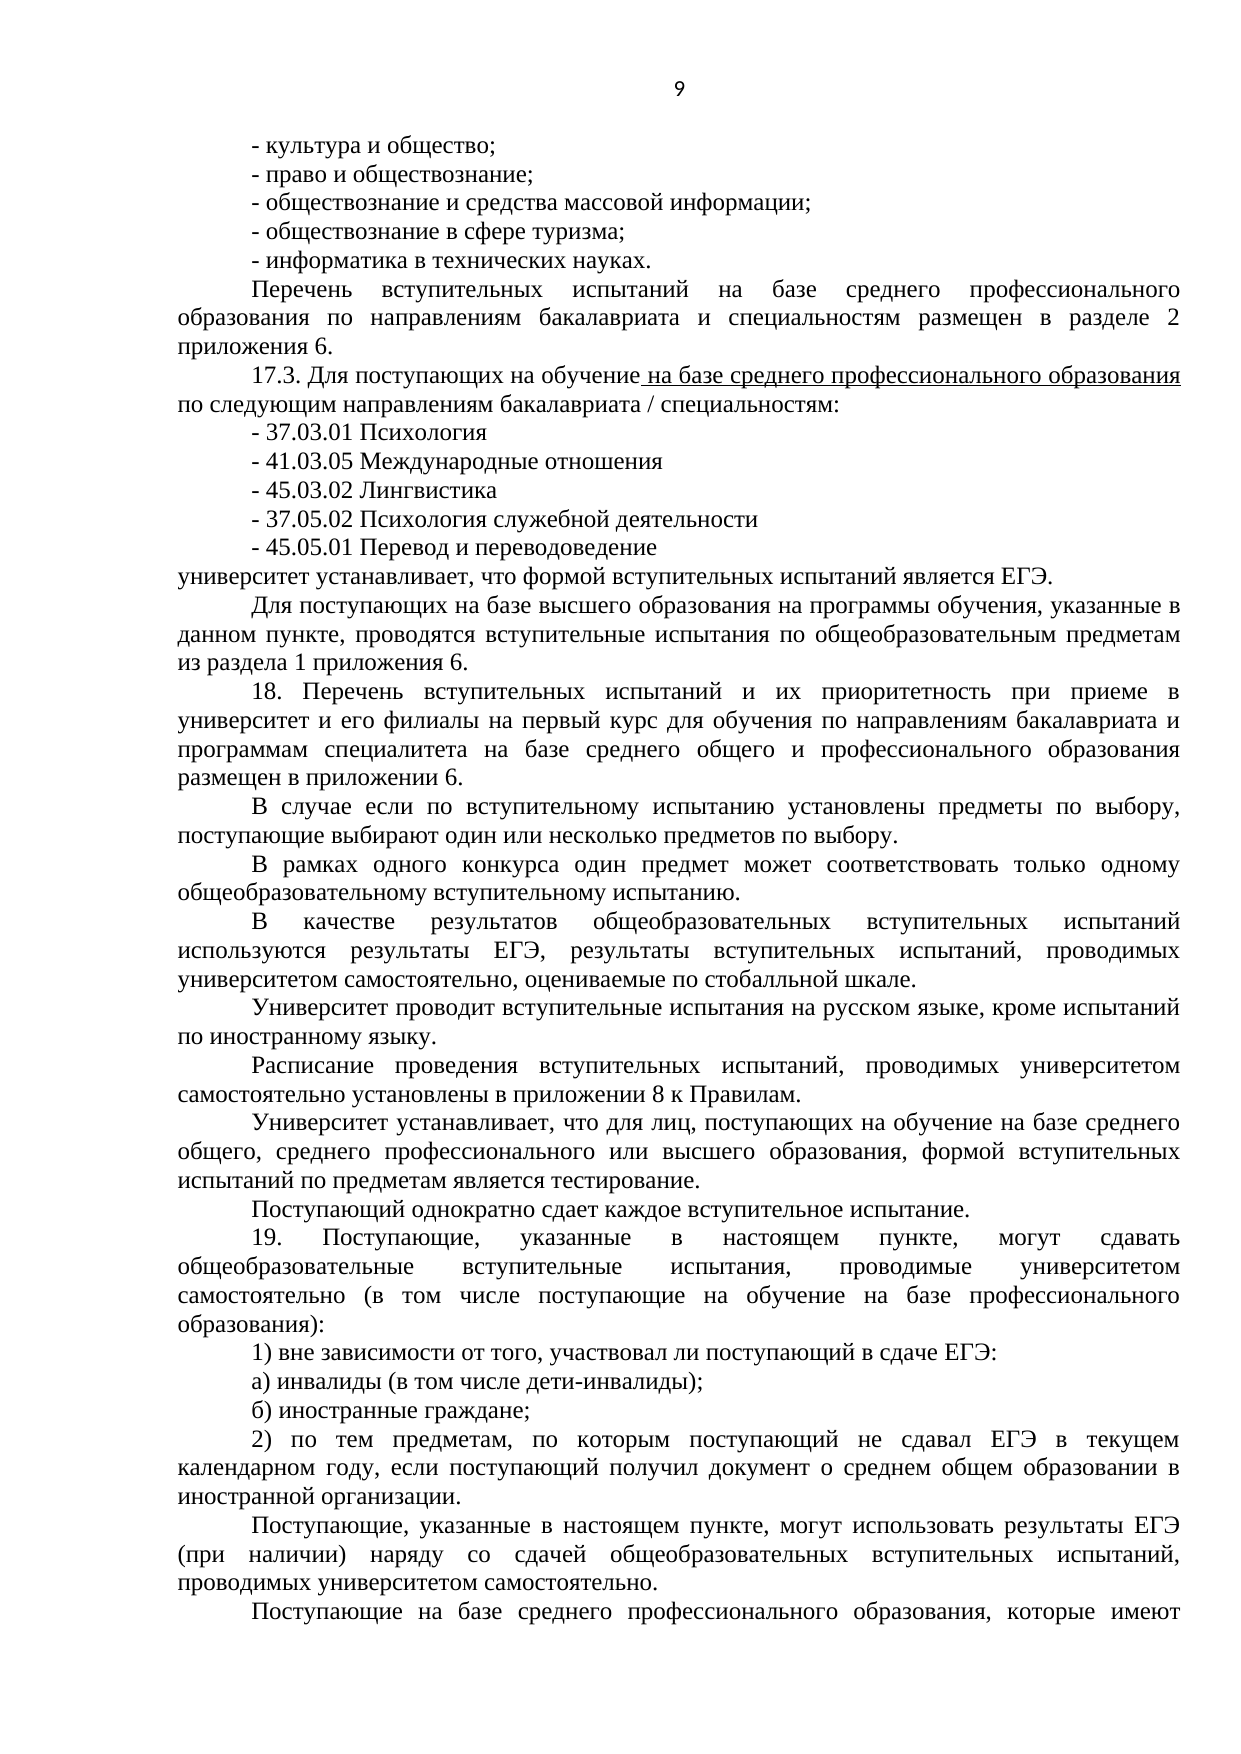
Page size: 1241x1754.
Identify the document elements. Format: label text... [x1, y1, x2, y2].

text Поступающий однократно сдает каждое вступительное испытание. [177, 1194, 1181, 1222]
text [177, 1596, 1181, 1625]
text а) инвалиды (в том числе дети-инвалиды); [177, 1366, 1181, 1395]
text - информатика в технических науках. [177, 245, 1181, 274]
list 45.05.01 Перевод и переводоведение [177, 532, 1181, 561]
list 37.03.01 Психология [177, 417, 1181, 446]
text Перечень вступительных испытаний на базе среднего профессионального образования по направлениям бакалавриата и специальностям размещен в разделе 2 приложения 6. [177, 274, 1181, 360]
list 45.03.02 Лингвистика [177, 475, 1181, 504]
text Расписание проведения вступительных испытаний, проводимых университетом самостоятельно установлены в приложении 8 к Правилам. [177, 1050, 1181, 1107]
text 17.3. Для поступающих на обучение на базе среднего профессионального образования по следующим направлениям бакалавриата / специальностям: [177, 360, 1181, 417]
text 19. Поступающие, указанные в настоящем пункте, могут сдавать общеобразовательные вступительные испытания, проводимые университетом самостоятельно (в том числе поступающие на обучение на базе профессионального образования): [177, 1222, 1181, 1337]
text - обществознание в сфере туризма; [177, 216, 1181, 245]
text В качестве результатов общеобразовательных вступительных испытаний используются результаты ЕГЭ, результаты вступительных испытаний, проводимых университетом самостоятельно, оцениваемые по стобалльной шкале. [177, 906, 1181, 992]
text Университет проводит вступительные испытания на русском языке, кроме испытаний по иностранному языку. [177, 992, 1181, 1050]
text - обществознание и средства массовой информации; [177, 187, 1181, 216]
text Университет устанавливает, что для лиц, поступающих на обучение на базе среднего общего, среднего профессионального или высшего образования, формой вступительных испытаний по предметам является тестирование. [177, 1107, 1181, 1194]
list 37.05.02 Психология служебной деятельности [177, 504, 1181, 532]
text В случае если по вступительному испытанию установлены предметы по выбору, поступающие выбирают один или несколько предметов по выбору. [177, 791, 1181, 849]
text 2) по тем предметам, по которым поступающий не сдавал ЕГЭ в текущем календарном году, если поступающий получил документ о среднем общем образовании в иностранной организации. [177, 1424, 1181, 1510]
text - право и обществознание; [177, 159, 1181, 187]
text 18. Перечень вступительных испытаний и их приоритетность при приеме в университет и его филиалы на первый курс для обучения по направлениям бакалавриата и программам специалитета на базе среднего общего и профессионального образования размещен в приложении 6. [177, 676, 1181, 791]
text В рамках одного конкурса один предмет может соответствовать только одному общеобразовательному вступительному испытанию. [177, 849, 1181, 906]
text университет устанавливает, что формой вступительных испытаний является ЕГЭ. [177, 561, 1181, 590]
text б) иностранные граждане; [177, 1395, 1181, 1424]
text - культура и общество; [177, 130, 1181, 159]
list 41.03.05 Международные отношения [177, 446, 1181, 475]
text Поступающие, указанные в настоящем пункте, могут использовать результаты ЕГЭ (при наличии) наряду со сдачей общеобразовательных вступительных испытаний, проводимых университетом самостоятельно. [177, 1510, 1181, 1596]
text Для поступающих на базе высшего образования на программы обучения, указанные в данном пункте, проводятся вступительные испытания по общеобразовательным предметам из раздела 1 приложения 6. [177, 590, 1181, 676]
text 1) вне зависимости от того, участвовал ли поступающий в сдаче ЕГЭ: [177, 1337, 1181, 1366]
